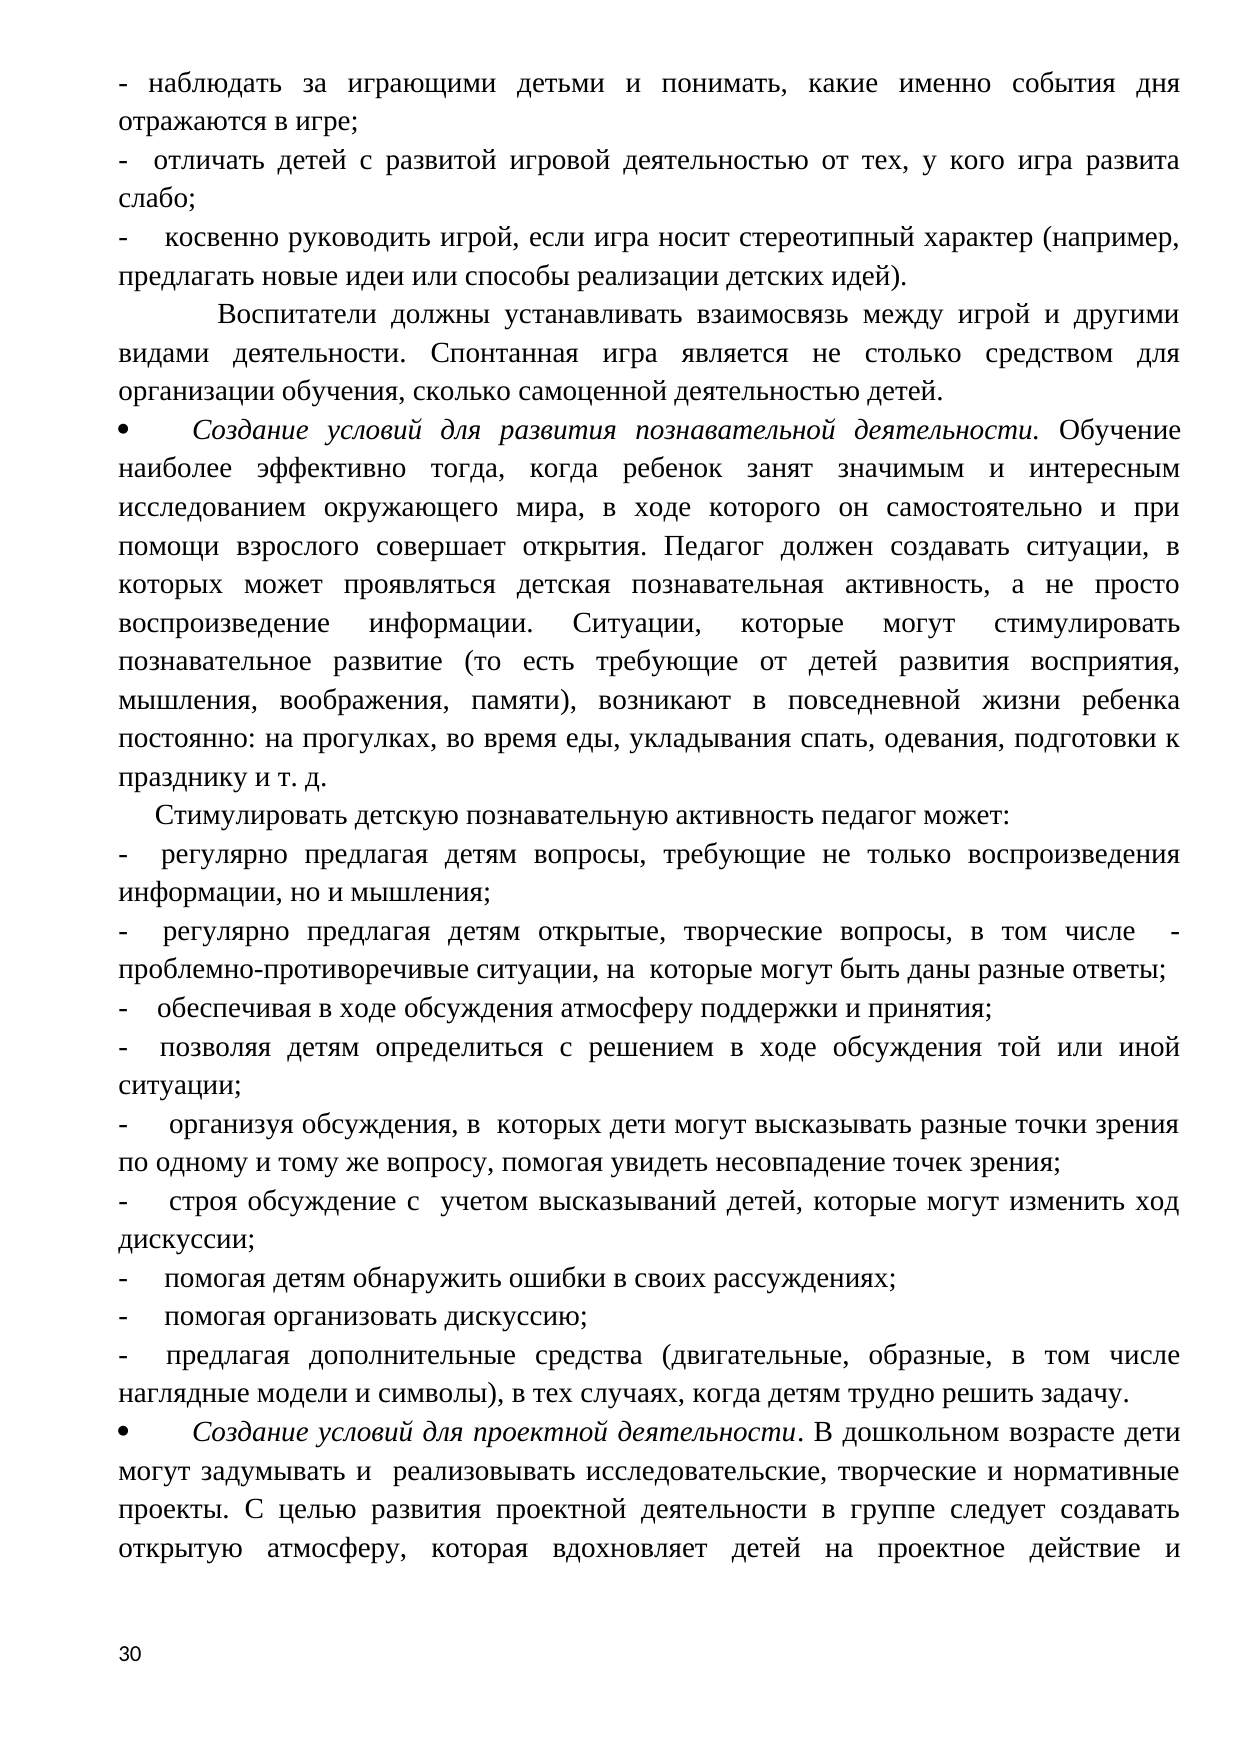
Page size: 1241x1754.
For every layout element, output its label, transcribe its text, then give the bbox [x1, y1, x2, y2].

text - косвенно руководить игрой, если игра носит стереотипный характер (например, предлагать новые идеи или способы реализации детских идей). [118, 219, 1181, 291]
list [118, 1414, 1181, 1563]
list Создание условий для развития познавательной деятельности. Обучение наиболее эффективно тогда, когда ребенок занят значимым и интересным исследованием окружающего мира, в ходе которого он самостоятельно и при помощи взрослого совершает открытия. Педагог должен создавать ситуации, в которых может проявляться детская познавательная активность, а не просто воспроизведение информации. Ситуации, которые могут стимулировать познавательное развитие (то есть требующие от детей развития восприятия, мышления, воображения, памяти), возникают в повседневной жизни ребенка постоянно: на прогулках, во время еды, укладывания спать, одевания, подготовки к празднику и т. д. [118, 412, 1181, 792]
text - отличать детей с развитой игровой деятельностью от тех, у кого игра развита слабо; [118, 142, 1181, 214]
text - обеспечивая в ходе обсуждения атмосферу поддержки и принятия; [118, 990, 1181, 1024]
text Стимулировать детскую познавательную активность педагог может: [118, 797, 1181, 831]
text - наблюдать за играющими детьми и понимать, какие именно события дня отражаются в игре; [118, 65, 1181, 137]
text - строя обсуждение с учетом высказываний детей, которые могут изменить ход дискуссии; [118, 1183, 1181, 1255]
text - помогая организовать дискуссию; [118, 1298, 1181, 1332]
text - позволяя детям определиться с решением в ходе обсуждения той или иной ситуации; [118, 1029, 1181, 1101]
text - регулярно предлагая детям вопросы, требующие не только воспроизведения информации, но и мышления; [118, 836, 1181, 908]
text - помогая детям обнаружить ошибки в своих рассуждениях; [118, 1260, 1181, 1293]
text Воспитатели должны устанавливать взаимосвязь между игрой и другими видами деятельности. Спонтанная игра является не столько средством для организации обучения, сколько самоценной деятельностью детей. [118, 296, 1181, 407]
text - регулярно предлагая детям открытые, творческие вопросы, в том числе -проблемно-противоречивые ситуации, на которые могут быть даны разные ответы; [118, 913, 1181, 985]
text - организуя обсуждения, в которых дети могут высказывать разные точки зрения по одному и тому же вопросу, помогая увидеть несовпадение точек зрения; [118, 1106, 1181, 1178]
text - предлагая дополнительные средства (двигательные, образные, в том числе наглядные модели и символы), в тех случаях, когда детям трудно решить задачу. [118, 1337, 1181, 1409]
